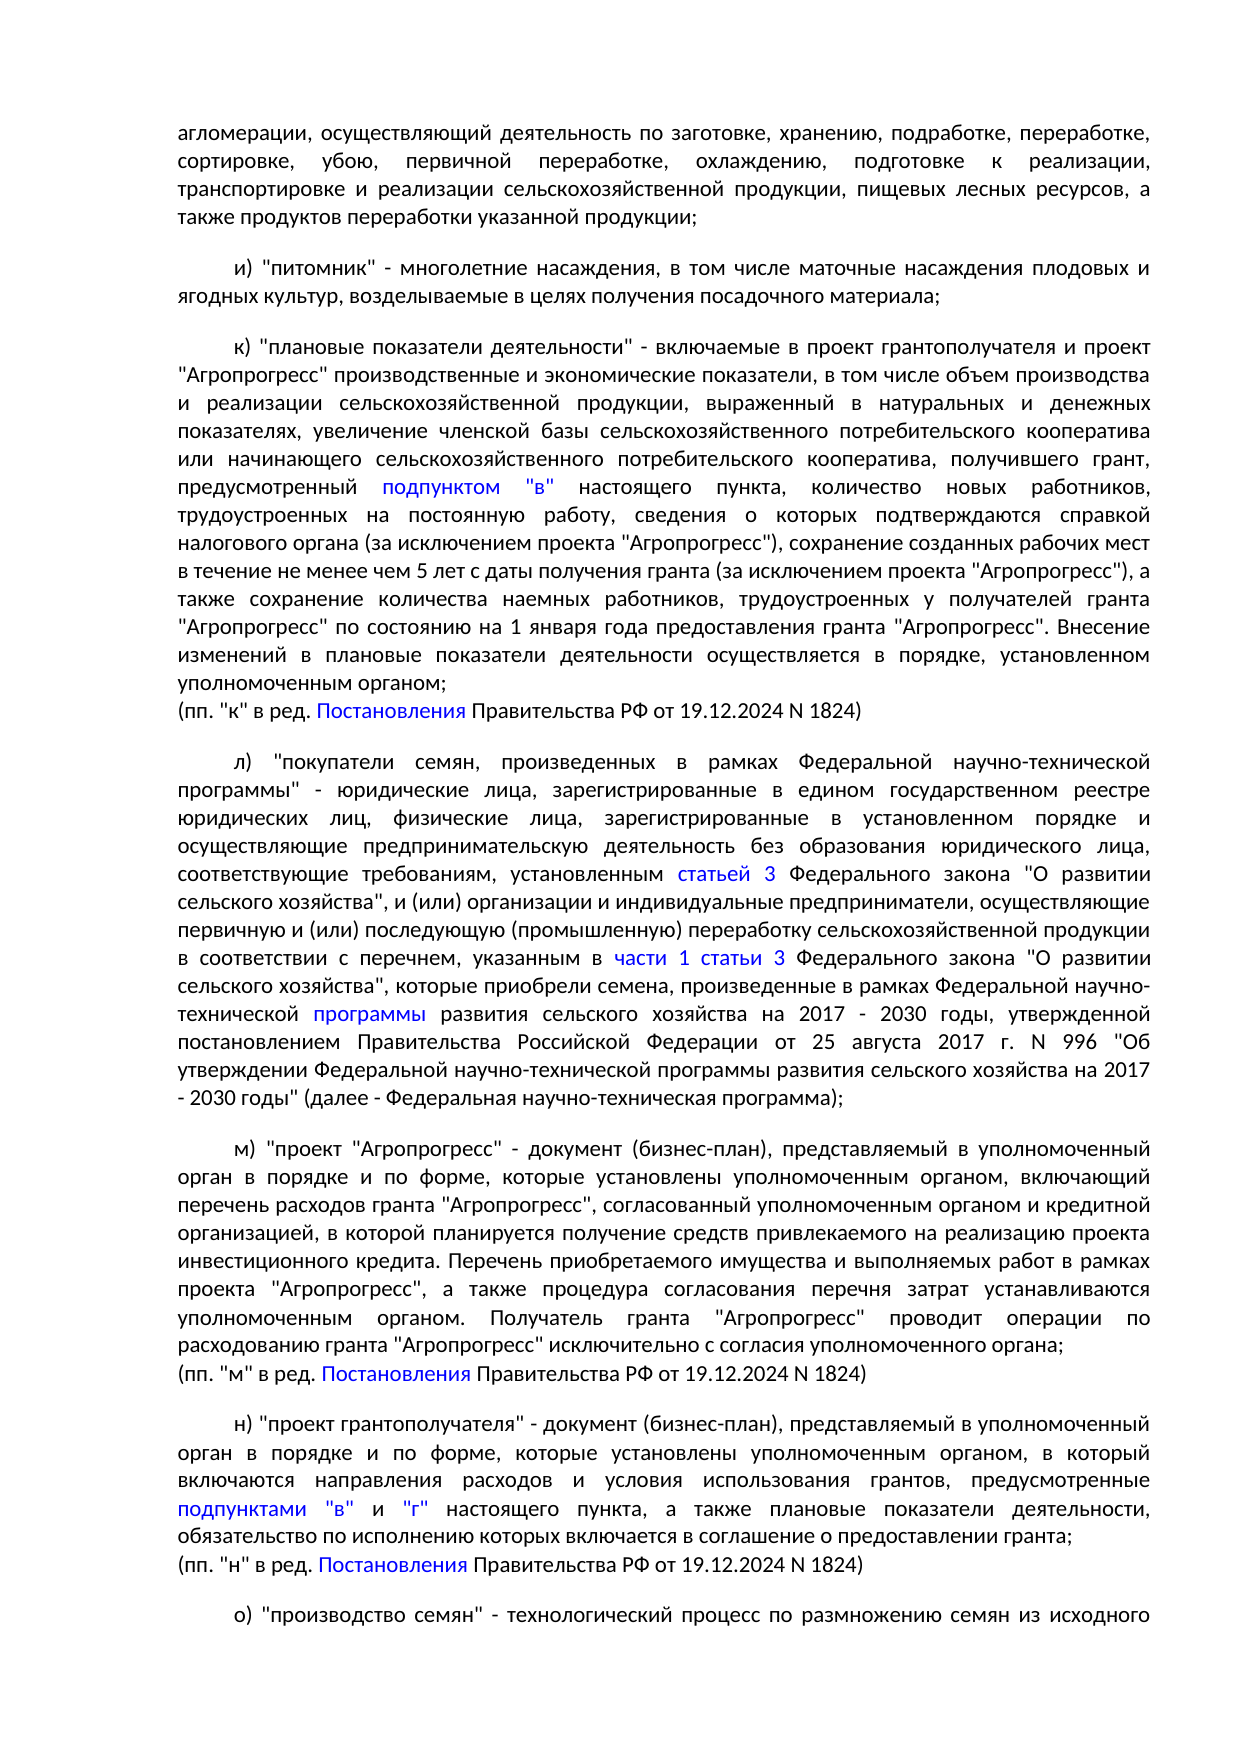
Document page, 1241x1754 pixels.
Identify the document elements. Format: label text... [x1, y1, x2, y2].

text м) "проект "Агропрогресс" - документ (бизнес-план), представляемый в уполномоченный орган в порядке и по форме, которые установлены уполномоченным органом, включающий перечень расходов гранта "Агропрогресс", согласованный уполномоченным органом и кредитной организацией, в которой планируется получение средств привлекаемого на реализацию проекта инвестиционного кредита. Перечень приобретаемого имущества и выполняемых работ в рамках проекта "Агропрогресс", а также процедура согласования перечня затрат устанавливаются уполномоченным органом. Получатель гранта "Агропрогресс" проводит операции по расходованию гранта "Агропрогресс" исключительно с согласия уполномоченного органа; [177, 1134, 1152, 1359]
text (пп. "м" в ред. Постановления Правительства РФ от 19.12.2024 N 1824) [177, 1359, 1152, 1387]
text л) "покупатели семян, произведенных в рамках Федеральной научно-технической программы" - юридические лица, зарегистрированные в едином государственном реестре юридических лиц, физические лица, зарегистрированные в установленном порядке и осуществляющие предпринимательскую деятельность без образования юридического лица, соответствующие требованиям, установленным статьей 3 Федерального закона "О развитии сельского хозяйства", и (или) организации и индивидуальные предприниматели, осуществляющие первичную и (или) последующую (промышленную) переработку сельскохозяйственной продукции в соответствии с перечнем, указанным в части 1 статьи 3 Федерального закона "О развитии сельского хозяйства", которые приобрели семена, произведенные в рамках Федеральной научно-технической программы развития сельского хозяйства на 2017 - 2030 годы, утвержденной постановлением Правительства Российской Федерации от 25 августа 2017 г. N 996 "Об утверждении Федеральной научно-технической программы развития сельского хозяйства на 2017 - 2030 годы" (далее - Федеральная научно-техническая программа); [177, 747, 1152, 1112]
text н) "проект грантополучателя" - документ (бизнес-план), представляемый в уполномоченный орган в порядке и по форме, которые установлены уполномоченным органом, в который включаются направления расходов и условия использования грантов, предусмотренные подпунктами "в" и "г" настоящего пункта, а также плановые показатели деятельности, обязательство по исполнению которых включается в соглашение о предоставлении гранта; [177, 1409, 1152, 1550]
text (пп. "к" в ред. Постановления Правительства РФ от 19.12.2024 N 1824) [177, 696, 1152, 724]
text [177, 118, 1152, 230]
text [177, 1601, 1152, 1629]
text (пп. "н" в ред. Постановления Правительства РФ от 19.12.2024 N 1824) [177, 1550, 1152, 1578]
text и) "питомник" - многолетние насаждения, в том числе маточные насаждения плодовых и ягодных культур, возделываемые в целях получения посадочного материала; [177, 253, 1152, 309]
text к) "плановые показатели деятельности" - включаемые в проект грантополучателя и проект "Агропрогресс" производственные и экономические показатели, в том числе объем производства и реализации сельскохозяйственной продукции, выраженный в натуральных и денежных показателях, увеличение членской базы сельскохозяйственного потребительского кооператива или начинающего сельскохозяйственного потребительского кооператива, получившего грант, предусмотренный подпунктом "в" настоящего пункта, количество новых работников, трудоустроенных на постоянную работу, сведения о которых подтверждаются справкой налогового органа (за исключением проекта "Агропрогресс"), сохранение созданных рабочих мест в течение не менее чем 5 лет с даты получения гранта (за исключением проекта "Агропрогресс"), а также сохранение количества наемных работников, трудоустроенных у получателей гранта "Агропрогресс" по состоянию на 1 января года предоставления гранта "Агропрогресс". Внесение изменений в плановые показатели деятельности осуществляется в порядке, установленном уполномоченным органом; [177, 332, 1152, 696]
